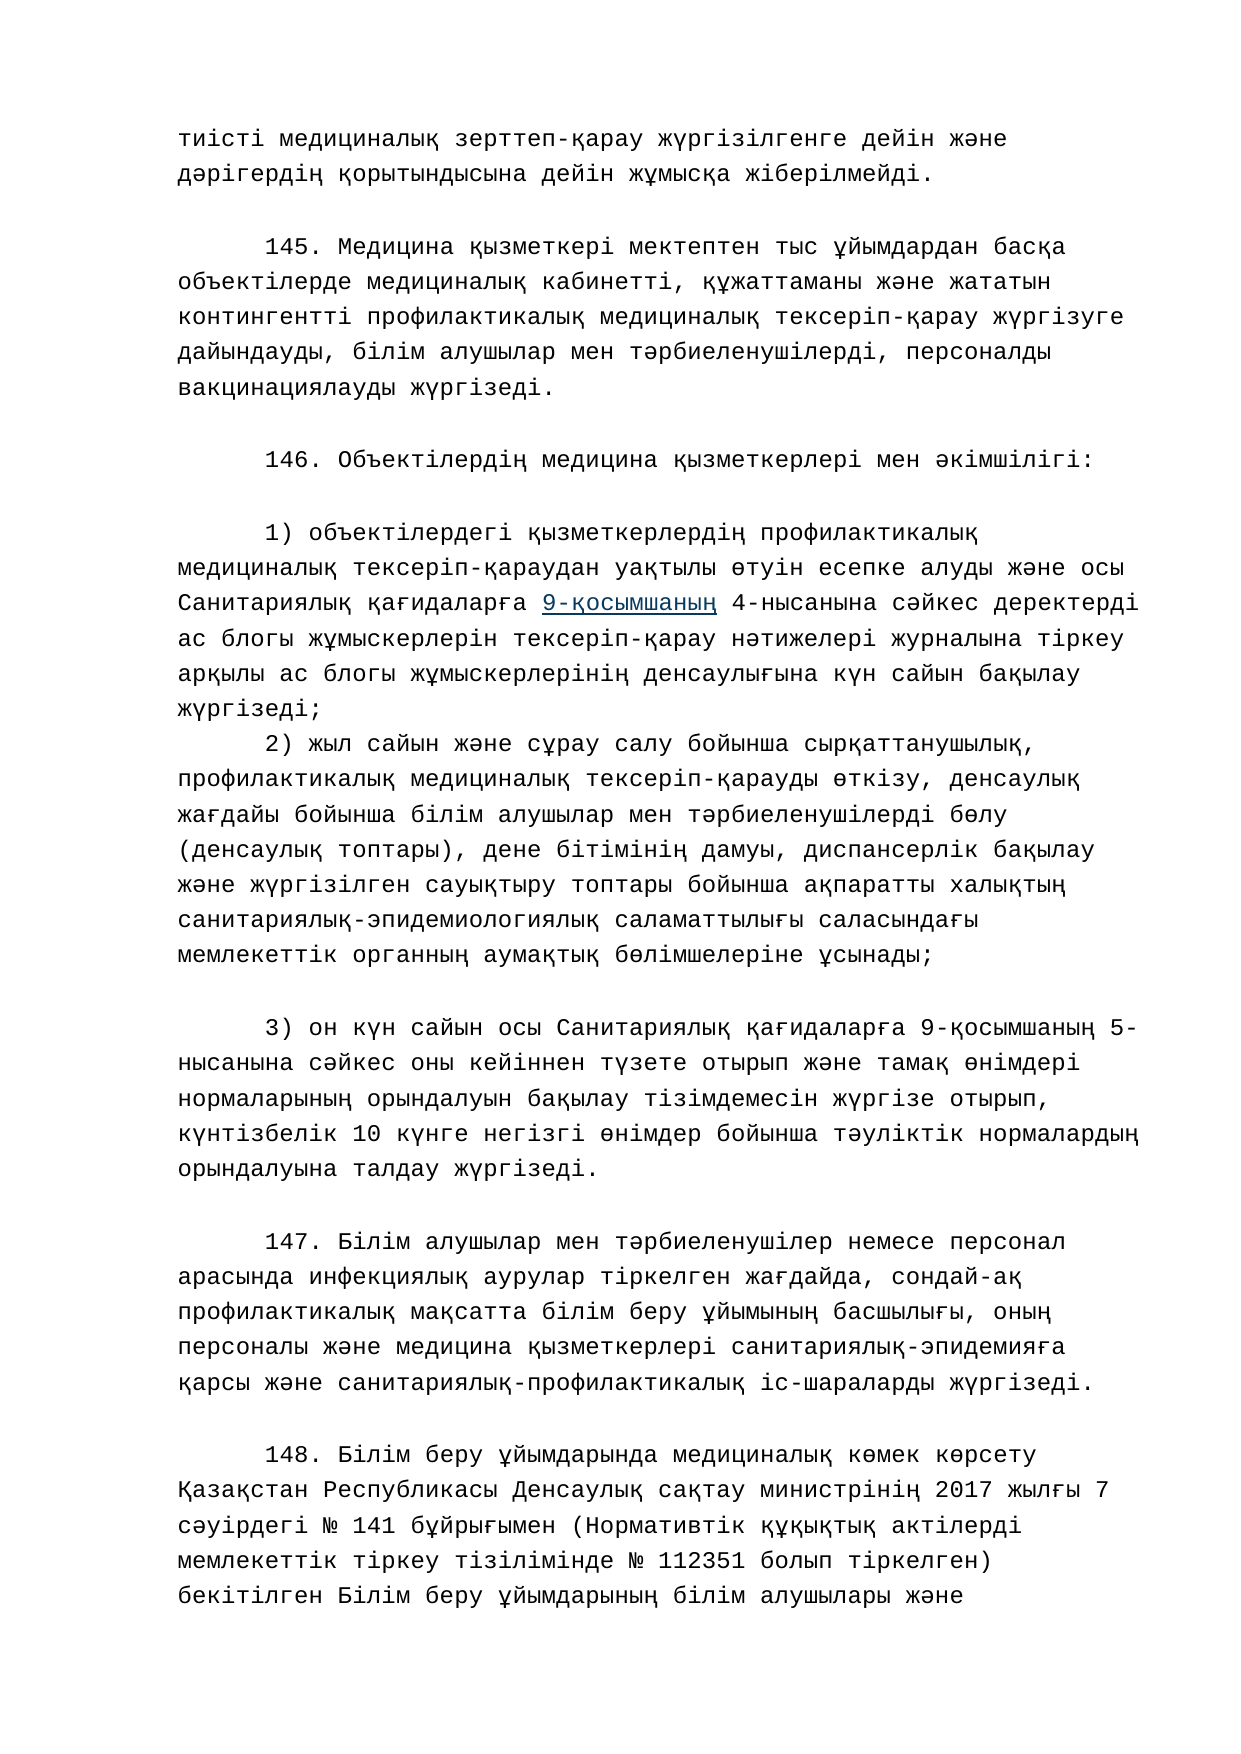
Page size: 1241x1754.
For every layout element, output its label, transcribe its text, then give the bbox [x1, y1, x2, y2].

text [177, 1434, 1152, 1611]
text 3) он күн сайын осы Санитариялық қағидаларға 9-қосымшаның 5-нысанына сәйкес оны кейіннен түзете отырып және тамақ өнімдері нормаларының орындалуын бақылау тізімдемесін жүргізе отырып, күнтізбелік 10 күнге негізгі өнімдер бойынша тәуліктік нормалардың орындалуына талдау жүргізеді. [177, 1007, 1152, 1183]
text 146. Объектілердің медицина қызметкерлері мен әкімшілігі: [177, 439, 1152, 475]
text 147. Білім алушылар мен тәрбиеленушілер немесе персонал арасында инфекциялық аурулар тіркелген жағдайда, сондай-ақ профилактикалық мақсатта білім беру ұйымының басшылығы, оның персоналы және медицина қызметкерлері санитариялық-эпидемияға қарсы және санитариялық-профилактикалық іс-шараларды жүргізеді. [177, 1221, 1152, 1397]
text 145. Медицина қызметкері мектептен тыс ұйымдардан басқа объектілерде медициналық кабинетті, құжаттаманы және жататын контингентті профилактикалық медициналық тексеріп-қарау жүргізуге дайындауды, білім алушылар мен тәрбиеленушілерді, персоналды вакцинациялауды жүргізеді. [177, 226, 1152, 402]
text 2) жыл сайын және сұрау салу бойынша сырқаттанушылық, профилактикалық медициналық тексеріп-қарауды өткізу, денсаулық жағдайы бойынша білім алушылар мен тәрбиеленушілерді бөлу (денсаулық топтары), дене бітімінің дамуы, диспансерлік бақылау және жүргізілген сауықтыру топтары бойынша ақпаратты халықтың санитариялық-эпидемиологиялық саламаттылығы саласындағы мемлекеттік органның аумақтық бөлімшелеріне ұсынады; [177, 723, 1152, 970]
text 1) объектілердегі қызметкерлердің профилактикалық медициналық тексеріп-қараудан уақтылы өтуін есепке алуды және осы Санитариялық қағидаларға 9-қосымшаның 4-нысанына сәйкес деректерді ас блогы жұмыскерлерін тексеріп-қарау нәтижелері журналына тіркеу арқылы ас блогы жұмыскерлерінің денсаулығына күн сайын бақылау жүргізеді; [177, 512, 1152, 723]
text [177, 118, 1152, 188]
